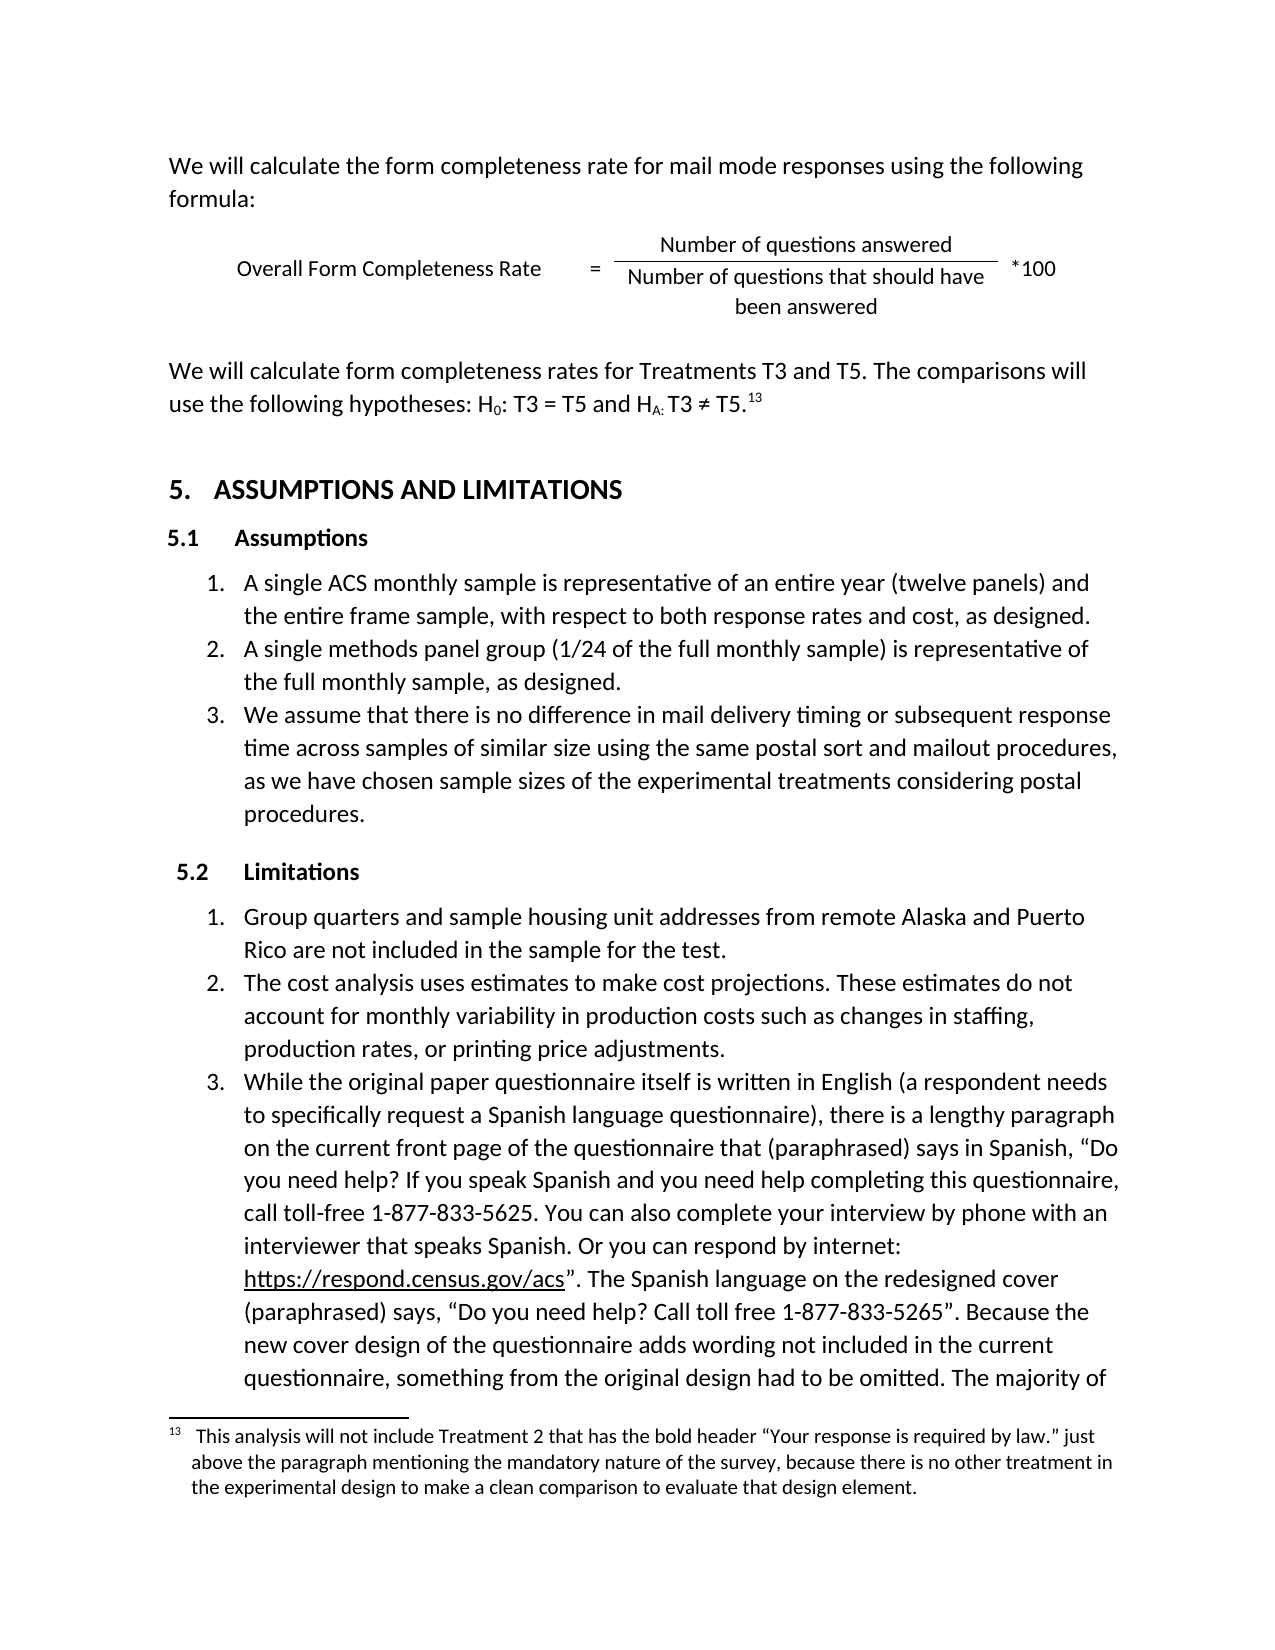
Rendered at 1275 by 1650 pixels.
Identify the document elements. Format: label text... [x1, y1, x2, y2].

list We assume that there is no difference in mail delivery timing or subsequent response time across samples of similar size using the same postal sort and mailout procedures, as we have chosen sample sizes of the experimental treatments considering postal procedures. [206, 699, 1125, 828]
text We will calculate the form completeness rate for mail mode responses using the following formula: [169, 150, 1125, 213]
list A single methods panel group (1/24 of the full monthly sample) is representative of the full monthly sample, as designed. [206, 633, 1125, 697]
table_cell Number of questions that should have been answered [614, 262, 998, 322]
list A single ACS monthly sample is representative of an entire year (twelve panels) and the entire frame sample, with respect to both response rates and cost, as designed. [206, 567, 1125, 631]
table_header = [577, 216, 614, 322]
subtitle Limitations [176, 856, 1125, 886]
subtitle Assumptions [167, 522, 1125, 553]
table_header Overall Form Completeness Rate [202, 216, 577, 322]
table_header *100 [998, 216, 1092, 322]
subtitle Assumptions and Limitations [169, 471, 1125, 507]
list Group quarters and sample housing unit addresses from remote Alaska and Puerto Rico are not included in the sample for the test. [206, 901, 1125, 965]
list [206, 1066, 1125, 1393]
list The cost analysis uses estimates to make cost projections. These estimates do not account for monthly variability in production costs such as changes in staffing, production rates, or printing price adjustments. [206, 967, 1125, 1063]
table_header Number of questions answered [614, 216, 998, 261]
text We will calculate form completeness rates for Treatments T3 and T5. The comparisons will use the following hypotheses: H0: T3 = T5 and HA: T3 ≠ T5. [169, 355, 1125, 419]
